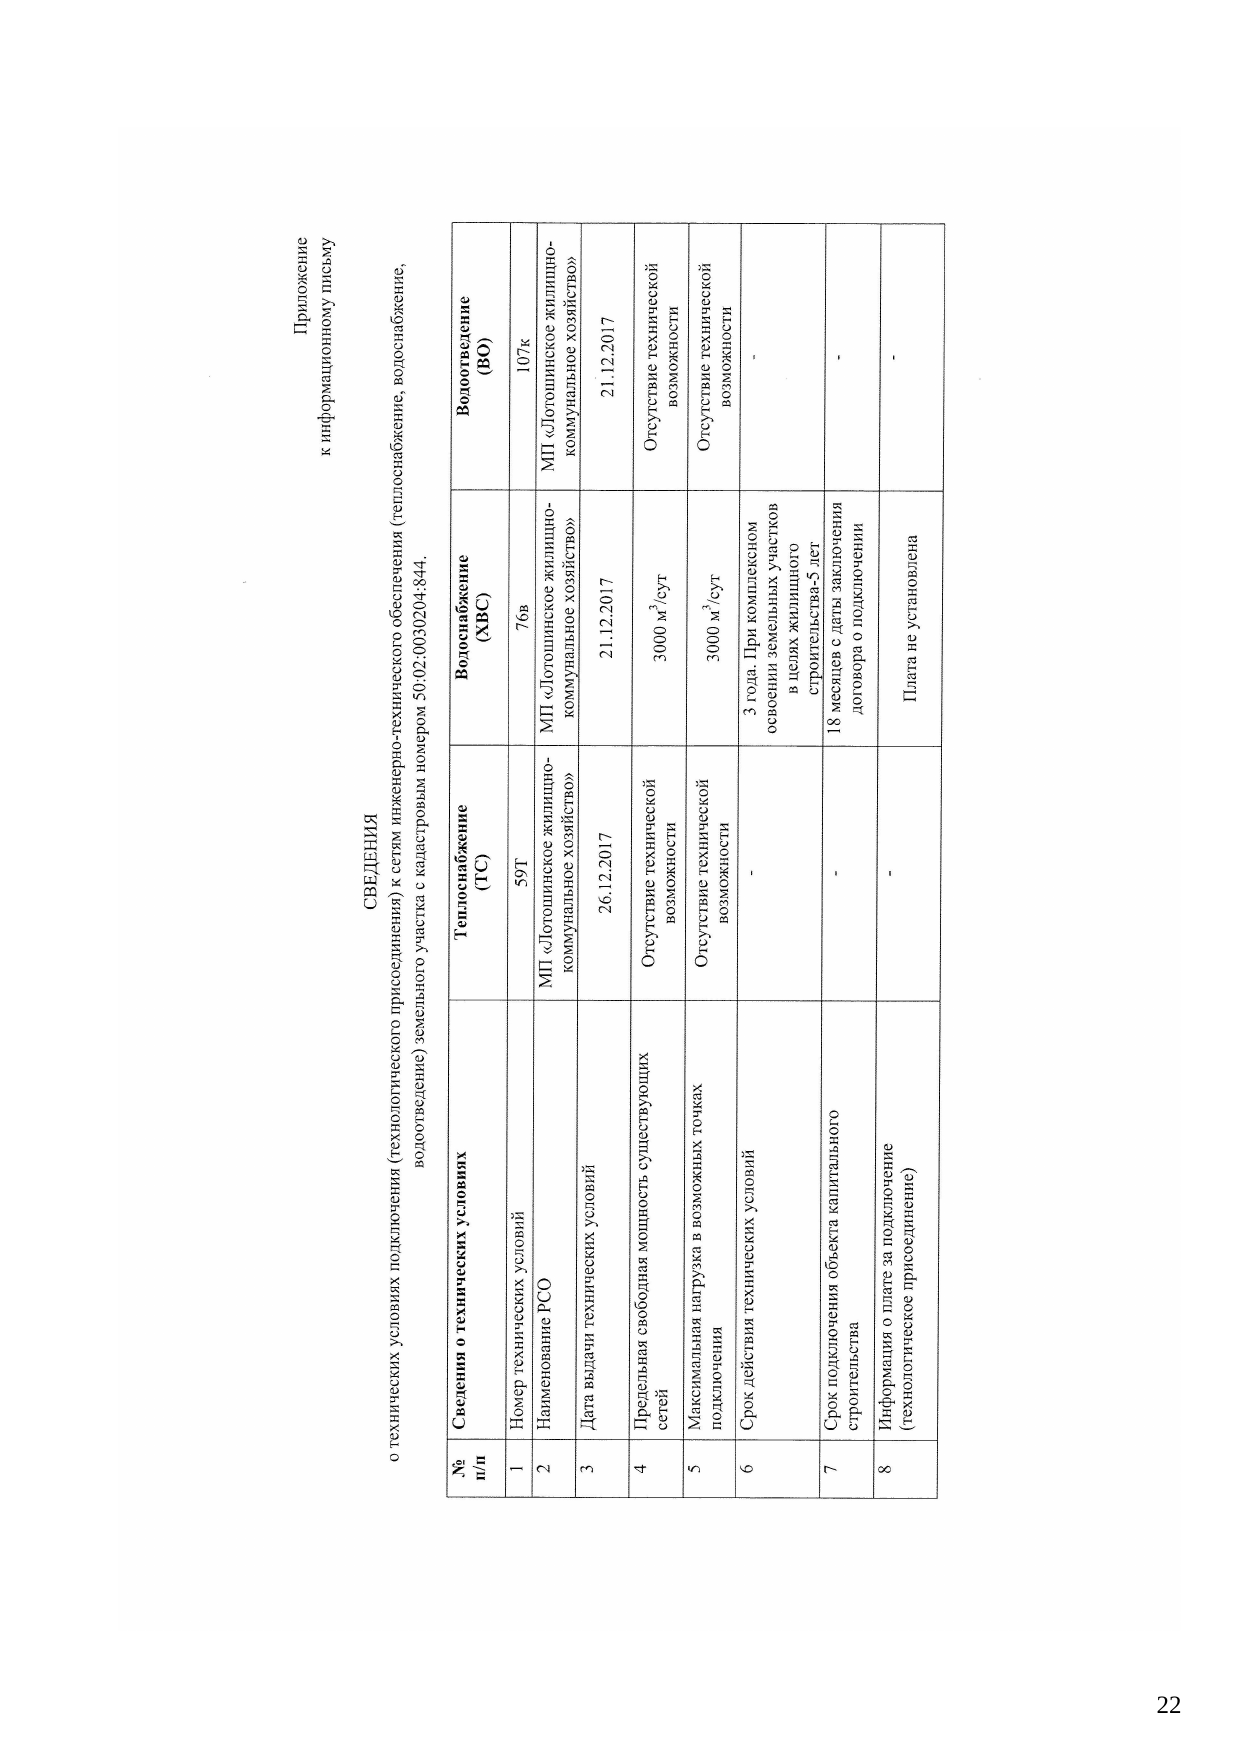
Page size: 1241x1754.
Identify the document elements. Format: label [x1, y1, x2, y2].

picture [118, 127, 1181, 1631]
